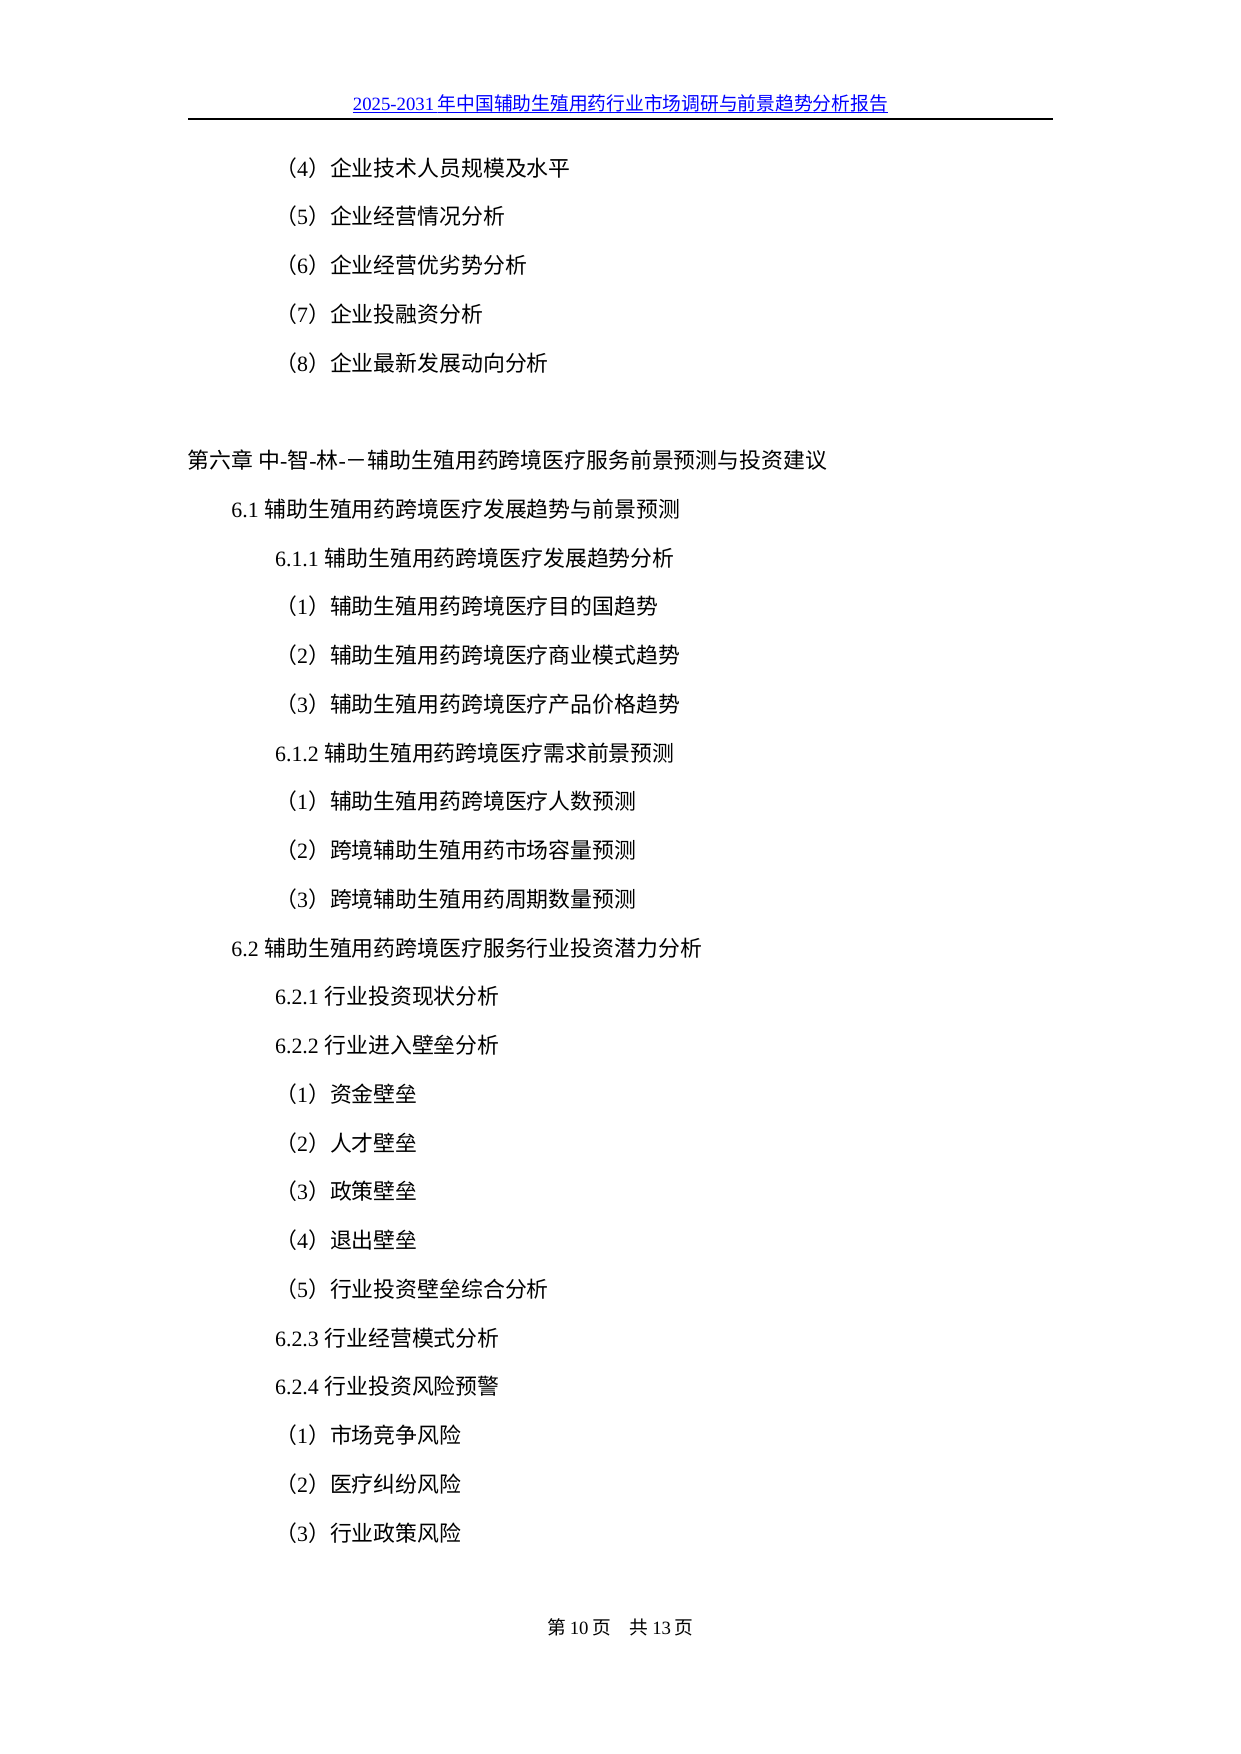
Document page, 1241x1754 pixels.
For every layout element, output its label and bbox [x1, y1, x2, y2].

text [187, 150, 1053, 1548]
